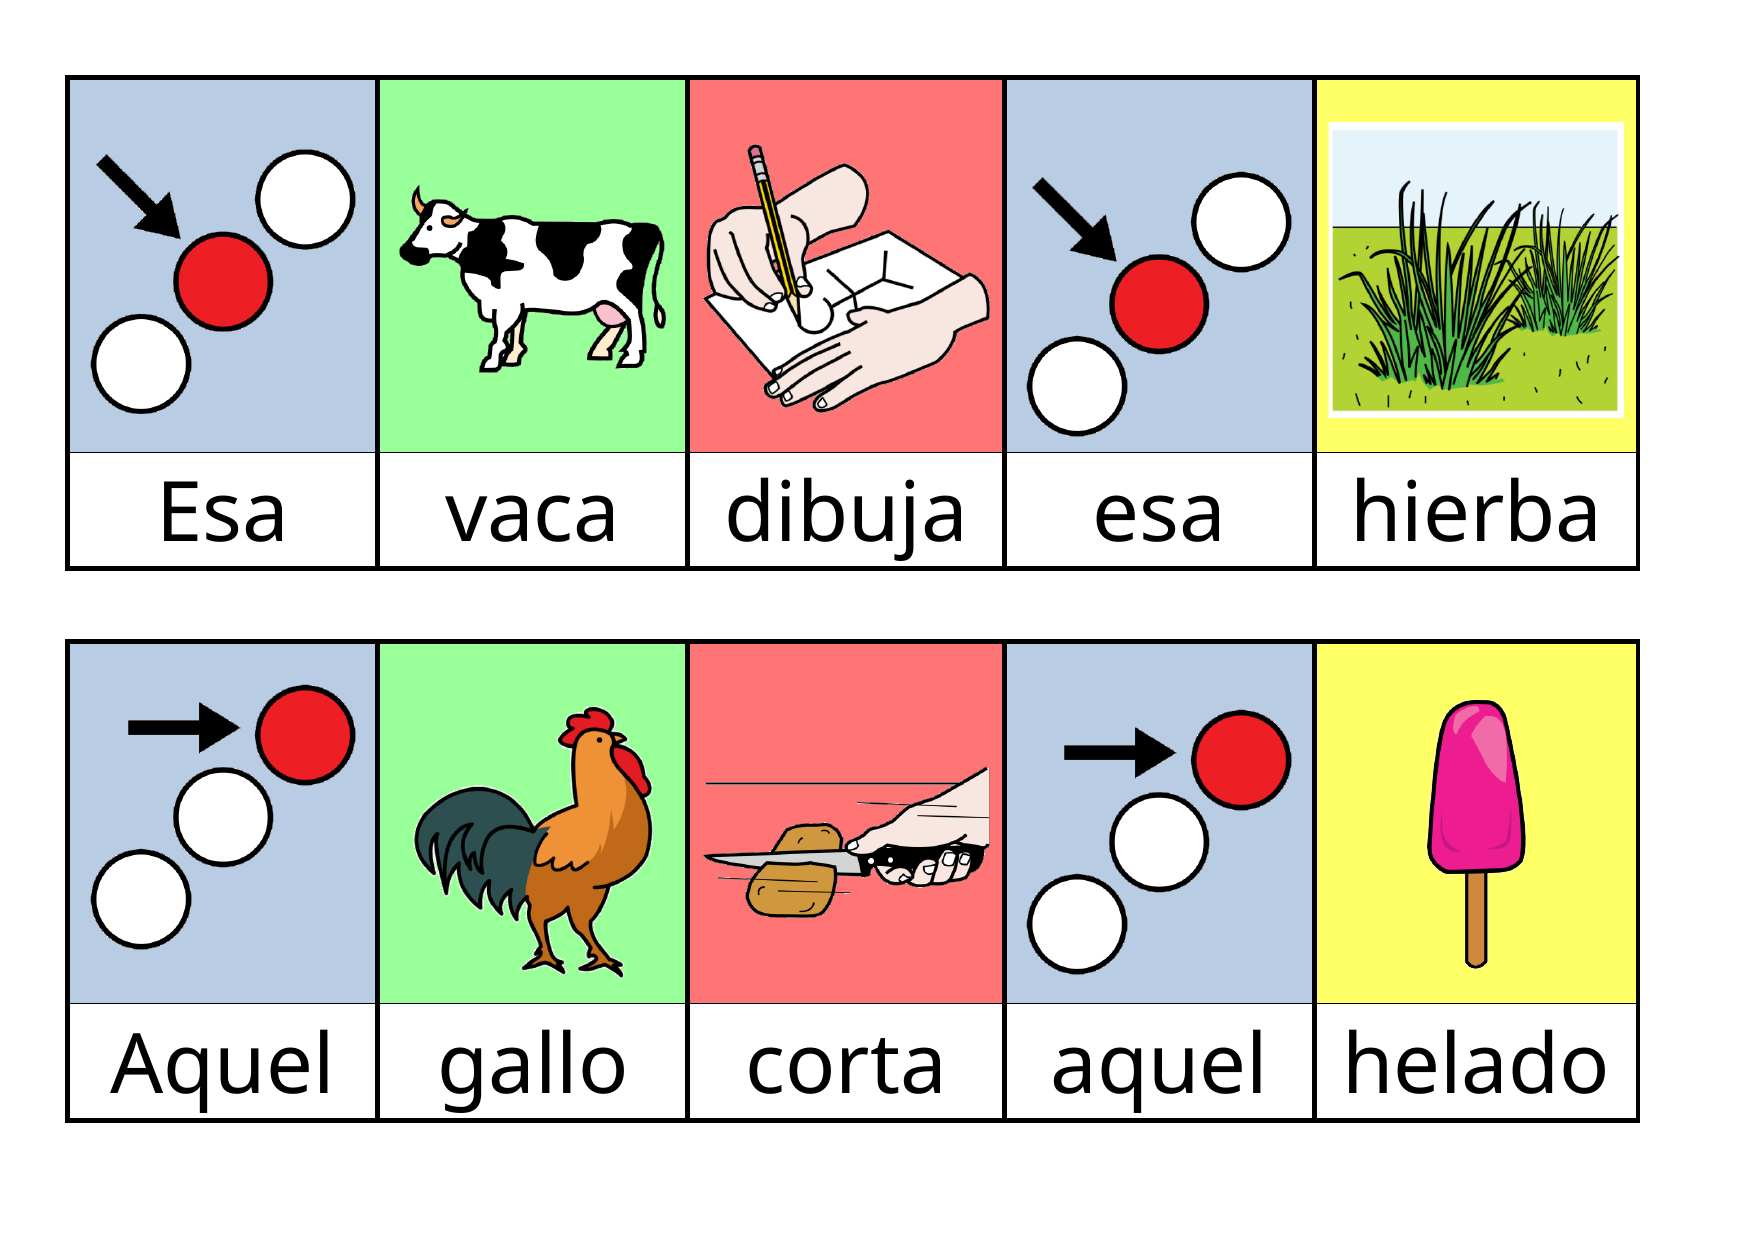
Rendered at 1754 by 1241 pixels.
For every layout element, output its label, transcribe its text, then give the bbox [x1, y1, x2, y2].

picture [698, 130, 994, 426]
table_header [380, 80, 685, 452]
table_header [1317, 80, 1636, 452]
table_cell esa [1007, 453, 1312, 566]
picture [75, 669, 371, 965]
picture [1011, 156, 1307, 452]
table_cell helado [1317, 1004, 1636, 1118]
picture [1011, 694, 1307, 990]
picture [1328, 686, 1624, 982]
table_header [70, 644, 375, 1003]
table_cell gallo [380, 1004, 685, 1118]
table_cell vaca [380, 453, 685, 566]
table_header [1007, 644, 1312, 1003]
table_header [690, 644, 1002, 1003]
table_cell dibuja [690, 453, 1002, 566]
picture [385, 694, 681, 990]
picture [75, 133, 371, 430]
table_cell aquel [1007, 1004, 1312, 1118]
table_cell hierba [1317, 453, 1636, 566]
table_cell Esa [70, 453, 375, 566]
table_header [690, 80, 1002, 452]
table_header [70, 80, 375, 452]
picture [698, 694, 994, 990]
picture [385, 130, 680, 426]
table_cell corta [690, 1004, 1002, 1118]
picture [1328, 122, 1624, 418]
table_header [380, 644, 685, 1003]
table_header [1317, 644, 1636, 1003]
table_cell Aquel [70, 1004, 375, 1118]
table_header [1007, 80, 1312, 452]
